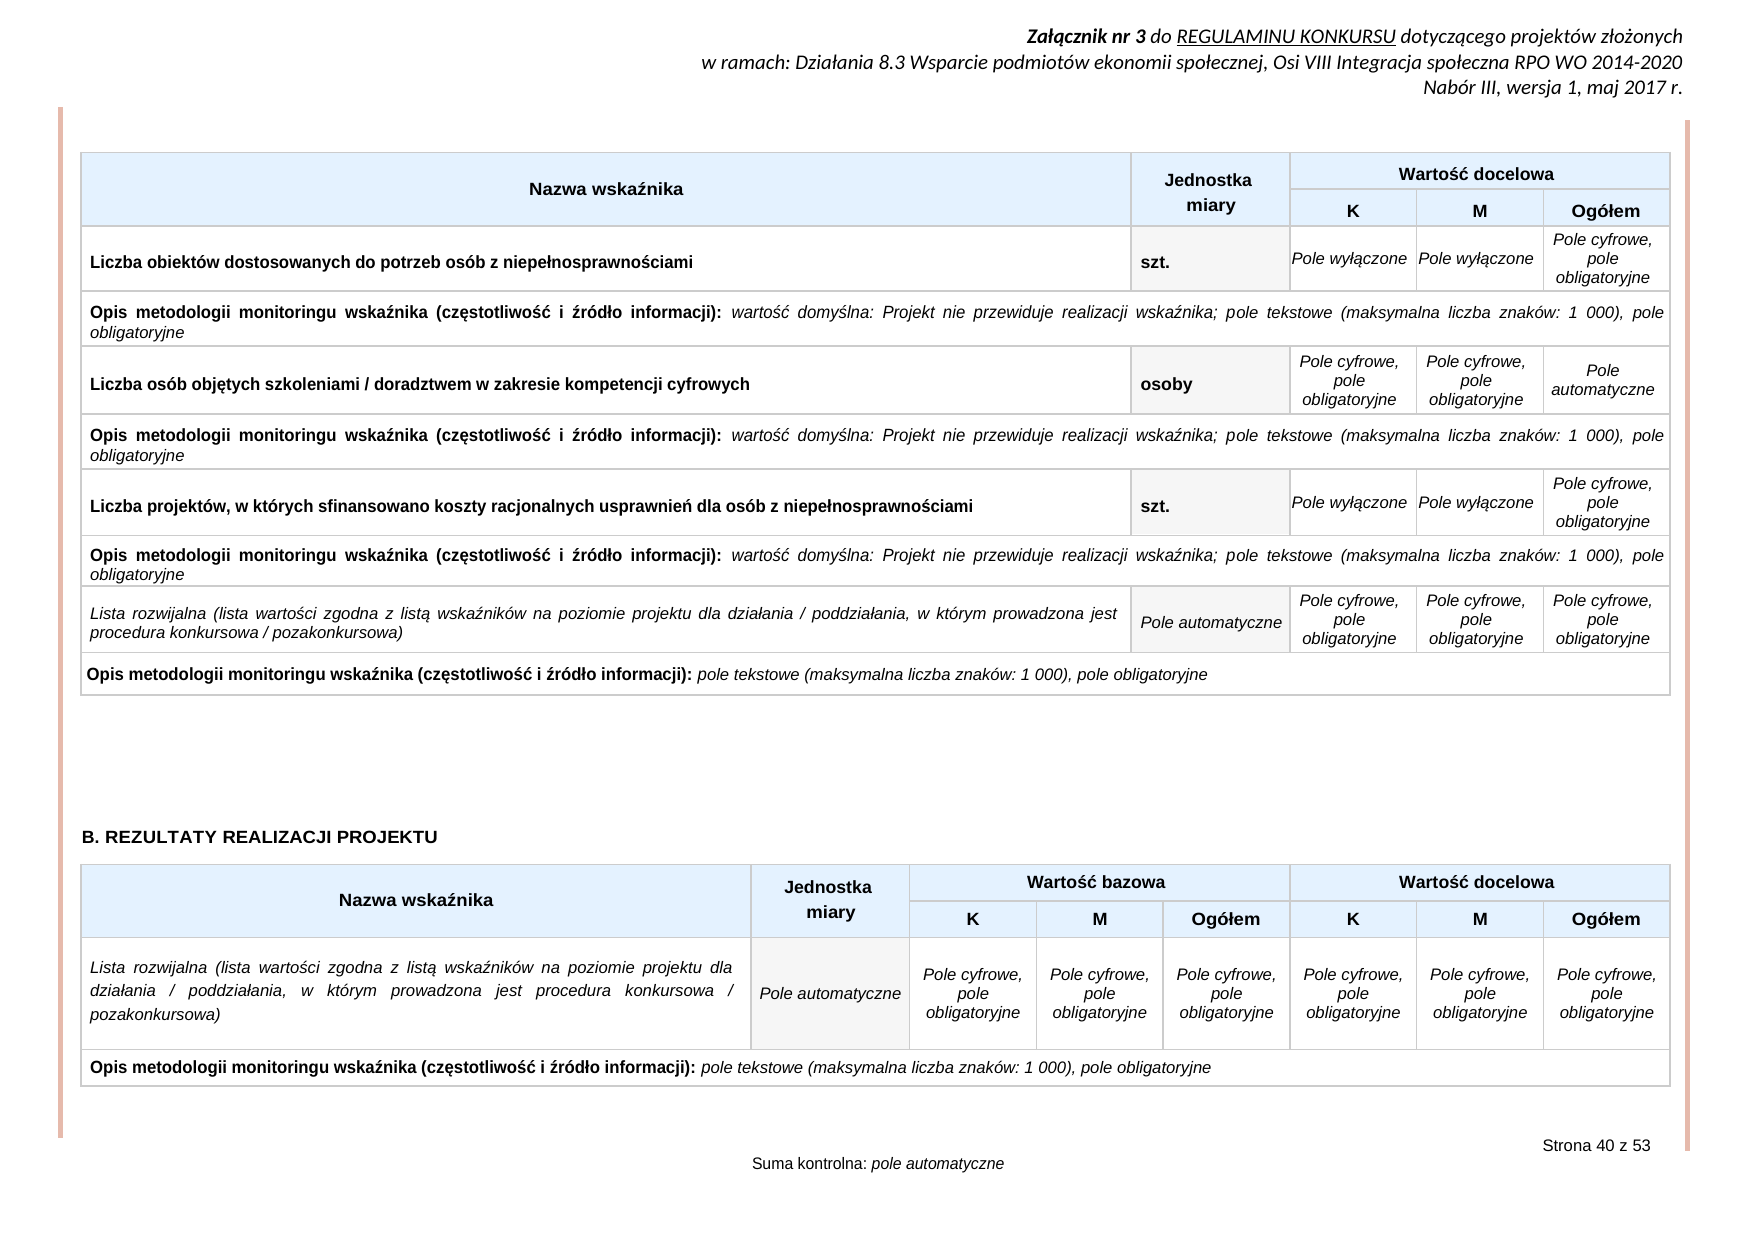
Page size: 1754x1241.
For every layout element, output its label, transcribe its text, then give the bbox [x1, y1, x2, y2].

table_cell K [1291, 190, 1416, 225]
table_cell Pole automatyczne [1544, 347, 1669, 413]
table_cell K [1291, 902, 1416, 937]
table_cell Pole cyfrowe, pole obligatoryjne [1164, 938, 1289, 1049]
table_cell Pole wyłączone [1291, 470, 1416, 534]
table_cell Pole cyfrowe, pole obligatoryjne [1417, 938, 1543, 1049]
table_cell K [910, 902, 1036, 937]
table_header Nazwa wskaźnika [82, 153, 1130, 225]
table_cell Opis metodologii monitoringu wskaźnika (częstotliwość i źródło informacji): wartość domyślna: Projekt nie przewiduje realizacji wskaźnika; pole tekstowe (maksymalna liczba znaków: 1 000), pole obligatoryjne [82, 292, 1669, 345]
table_cell Ogółem [1164, 902, 1289, 937]
table_cell Pole cyfrowe, pole obligatoryjne [910, 938, 1036, 1049]
table_cell osoby [1132, 347, 1289, 413]
list REZULTATY REALIZACJI PROJEKTU [82, 827, 1683, 847]
table_cell Pole wyłączone [1417, 227, 1543, 290]
table_cell Pole cyfrowe, pole obligatoryjne [1291, 587, 1416, 652]
table_cell Opis metodologii monitoringu wskaźnika (częstotliwość i źródło informacji): wartość domyślna: Projekt nie przewiduje realizacji wskaźnika; pole tekstowe (maksymalna liczba znaków: 1 000), pole obligatoryjne [82, 415, 1669, 468]
table_cell M [1417, 902, 1543, 937]
table_cell Liczba osób objętych szkoleniami / doradztwem w zakresie kompetencji cyfrowych [82, 347, 1130, 413]
table_cell Opis metodologii monitoringu wskaźnika (częstotliwość i źródło informacji): pole tekstowe (maksymalna liczba znaków: 1 000), pole obligatoryjne [82, 1050, 1669, 1085]
table_header Wartość bazowa [910, 865, 1289, 900]
table_cell szt. [1132, 227, 1289, 290]
table_cell szt. [1132, 470, 1289, 534]
table_header Jednostka miary [752, 865, 909, 937]
table_cell Opis metodologii monitoringu wskaźnika (częstotliwość i źródło informacji): pole tekstowe (maksymalna liczba znaków: 1 000), pole obligatoryjne [82, 653, 1669, 694]
table_cell Ogółem [1544, 902, 1669, 937]
table_cell Liczba obiektów dostosowanych do potrzeb osób z niepełnosprawnościami [82, 227, 1130, 290]
table_cell Pole automatyczne [1132, 587, 1289, 652]
table_cell Pole cyfrowe, pole obligatoryjne [1544, 470, 1669, 534]
table_cell Pole wyłączone [1417, 470, 1543, 534]
table_cell Pole cyfrowe, pole obligatoryjne [1291, 938, 1416, 1049]
table_cell Pole cyfrowe, pole obligatoryjne [1417, 347, 1543, 413]
table_cell Ogółem [1544, 190, 1669, 225]
table_header Nazwa wskaźnika [82, 865, 750, 937]
table_cell Pole cyfrowe, pole obligatoryjne [1291, 347, 1416, 413]
table_cell Pole cyfrowe, pole obligatoryjne [1037, 938, 1162, 1049]
table_cell Pole cyfrowe, pole obligatoryjne [1544, 227, 1669, 290]
table_header Jednostka miary [1132, 153, 1289, 225]
table_header Wartość docelowa [1291, 153, 1669, 188]
table_cell Pole cyfrowe, pole obligatoryjne [1417, 587, 1543, 652]
table_cell Liczba projektów, w których sfinansowano koszty racjonalnych usprawnień dla osób z niepełnosprawnościami [82, 470, 1130, 534]
table_cell M [1037, 902, 1162, 937]
table_cell Pole cyfrowe, pole obligatoryjne [1544, 587, 1669, 652]
table_cell Pole automatyczne [752, 938, 909, 1049]
table_cell Opis metodologii monitoringu wskaźnika (częstotliwość i źródło informacji): wartość domyślna: Projekt nie przewiduje realizacji wskaźnika; pole tekstowe (maksymalna liczba znaków: 1 000), pole obligatoryjne [82, 536, 1669, 585]
table_cell Pole wyłączone [1291, 227, 1416, 290]
table_cell Pole cyfrowe, pole obligatoryjne [1544, 938, 1669, 1049]
table_header Wartość docelowa [1291, 865, 1669, 900]
table_cell M [1417, 190, 1543, 225]
